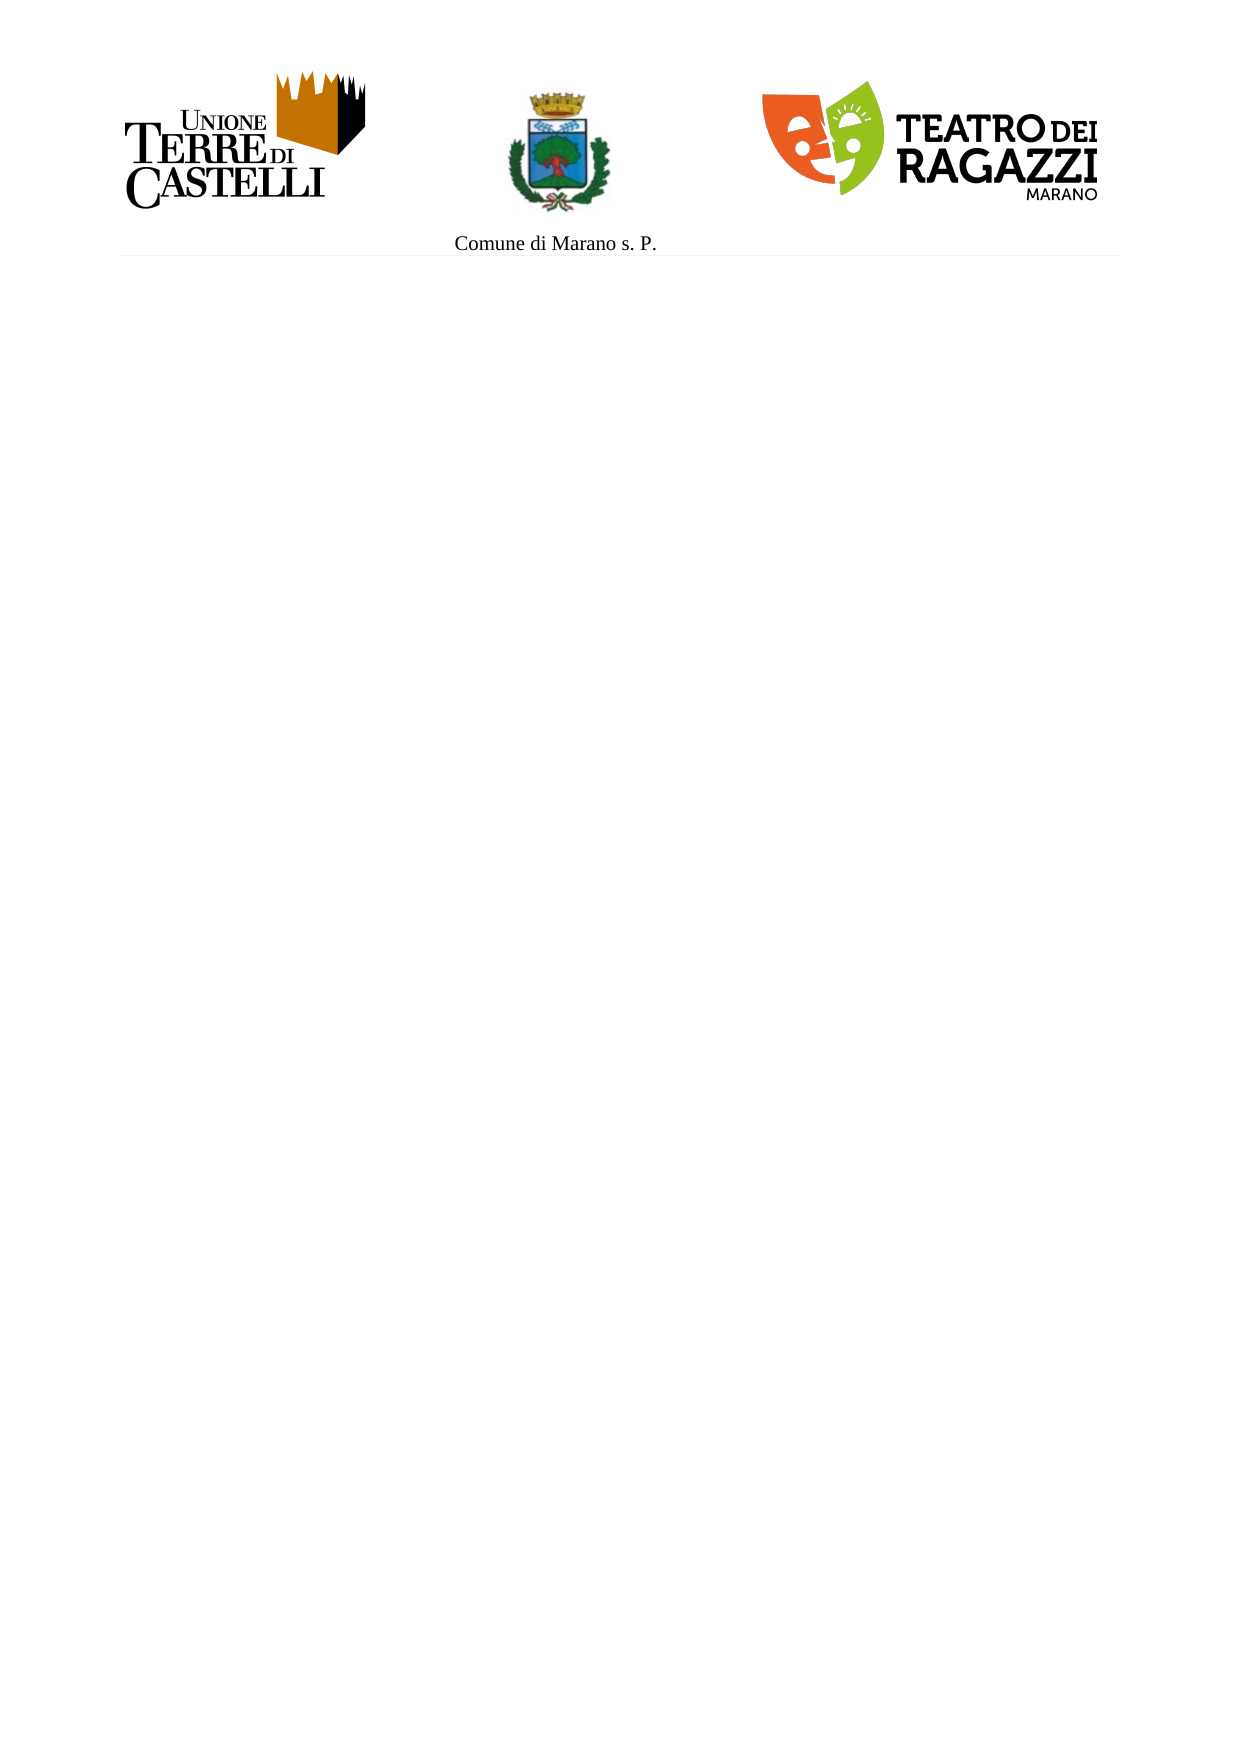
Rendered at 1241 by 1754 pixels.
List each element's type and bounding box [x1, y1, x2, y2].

picture [117, 64, 399, 215]
picture [757, 75, 1103, 203]
picture [503, 88, 613, 216]
